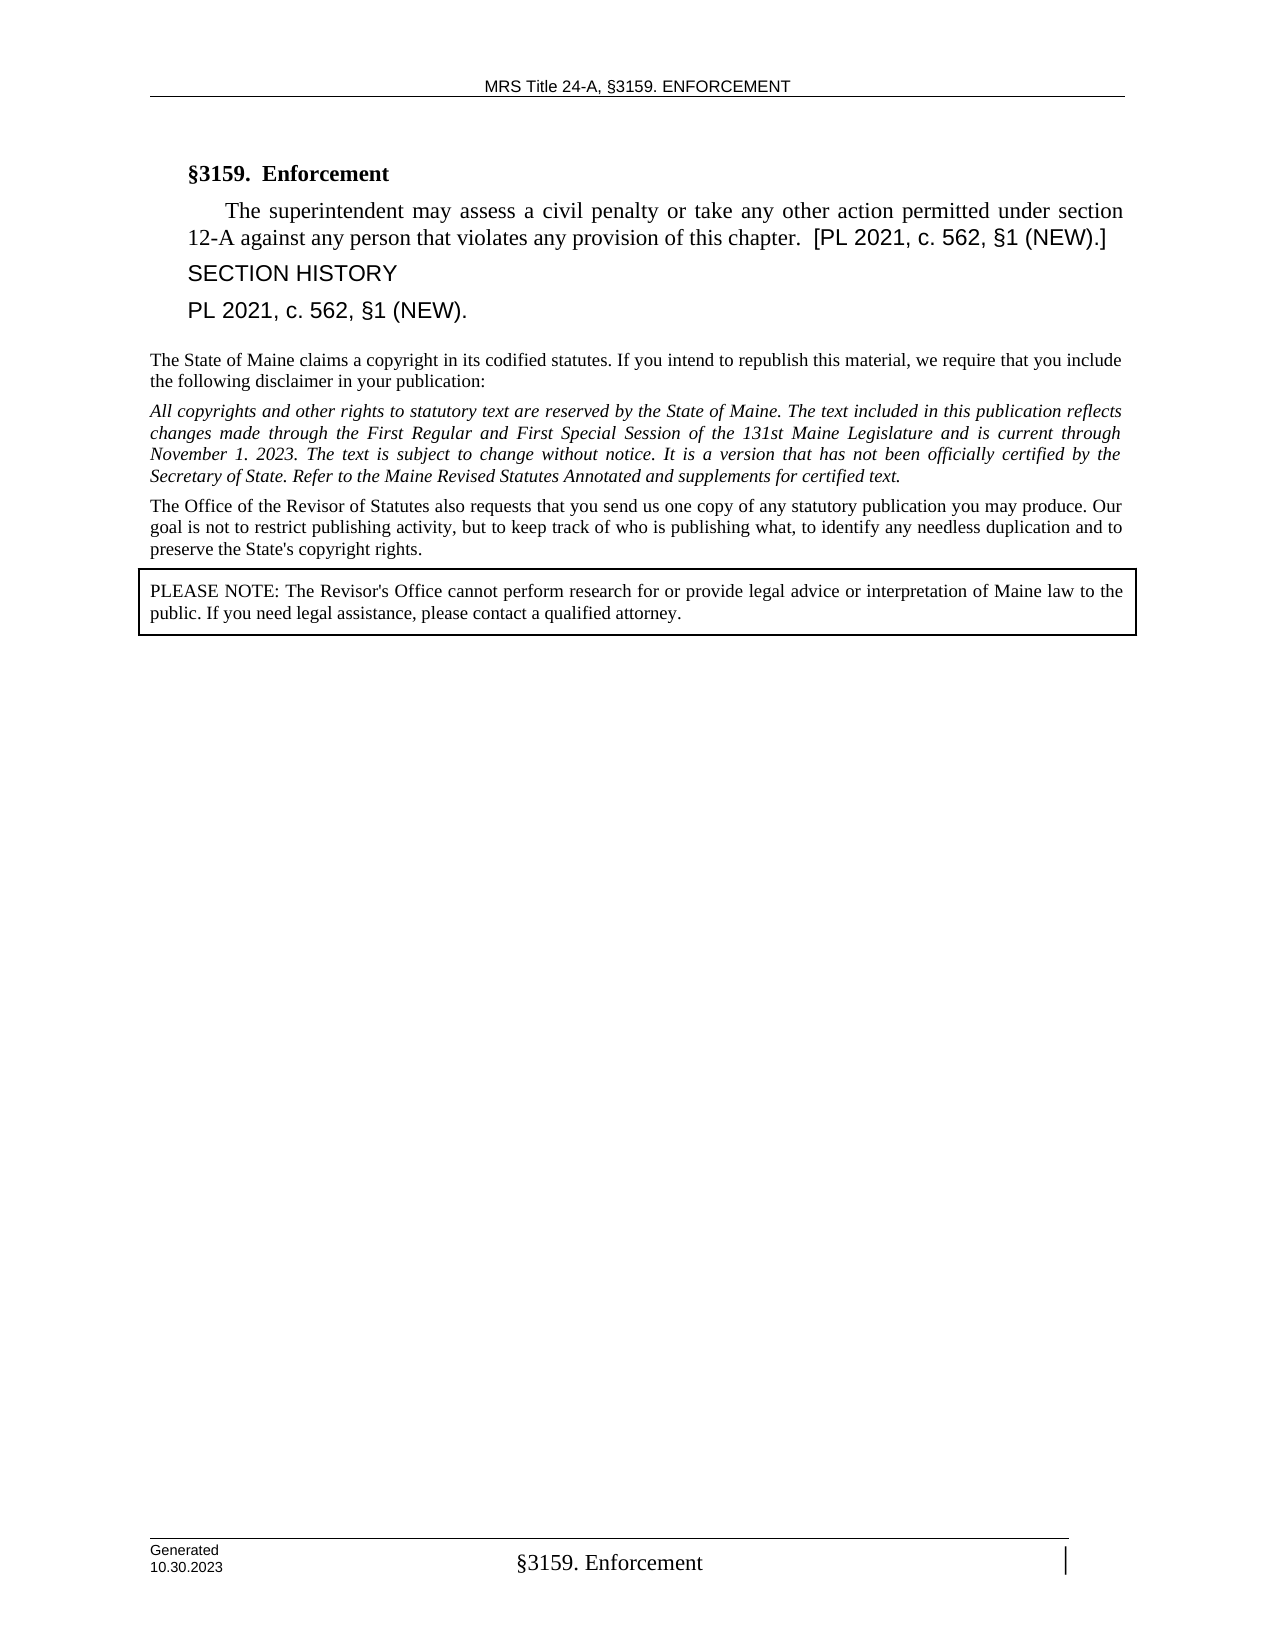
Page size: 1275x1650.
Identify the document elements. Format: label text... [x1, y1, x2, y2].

text SECTION HISTORY [187, 260, 1125, 287]
text The Office of the Revisor of Statutes also requests that you send us one copy of any statutory publication you may produce. Our goal is not to restrict publishing activity, but to keep track of who is publishing what, to identify any needless duplication and to preserve the State's copyright rights. [150, 494, 1125, 559]
text PLEASE NOTE: The Revisor's Office cannot perform research for or provide legal advice or interpretation of Maine law to the public. If you need legal assistance, please contact a qualified attorney. [140, 570, 1135, 634]
text All copyrights and other rights to statutory text are reserved by the State of Maine. The text included in this publication reflects changes made through the First Regular and First Special Session of the 131st Maine Legislature and is current through November 1. 2023 . The text is subject to change without notice. It is a version that has not been officially certified by the Secretary of State. Refer to the Maine Revised Statutes Annotated and supplements for certified text. [150, 400, 1125, 486]
text PL 2021, c. 562, §1 (NEW). [187, 297, 1125, 323]
text The State of Maine claims a copyright in its codified statutes. If you intend to republish this material, we require that you include the following disclaimer in your publication: [150, 348, 1125, 392]
text The superintendent may assess a civil penalty or take any other action permitted under section 12‑A against any person that violates any provision of this chapter. [PL 2021, c. 562, §1 (NEW).] [187, 197, 1125, 250]
text §3159. Enforcement [187, 160, 1125, 187]
